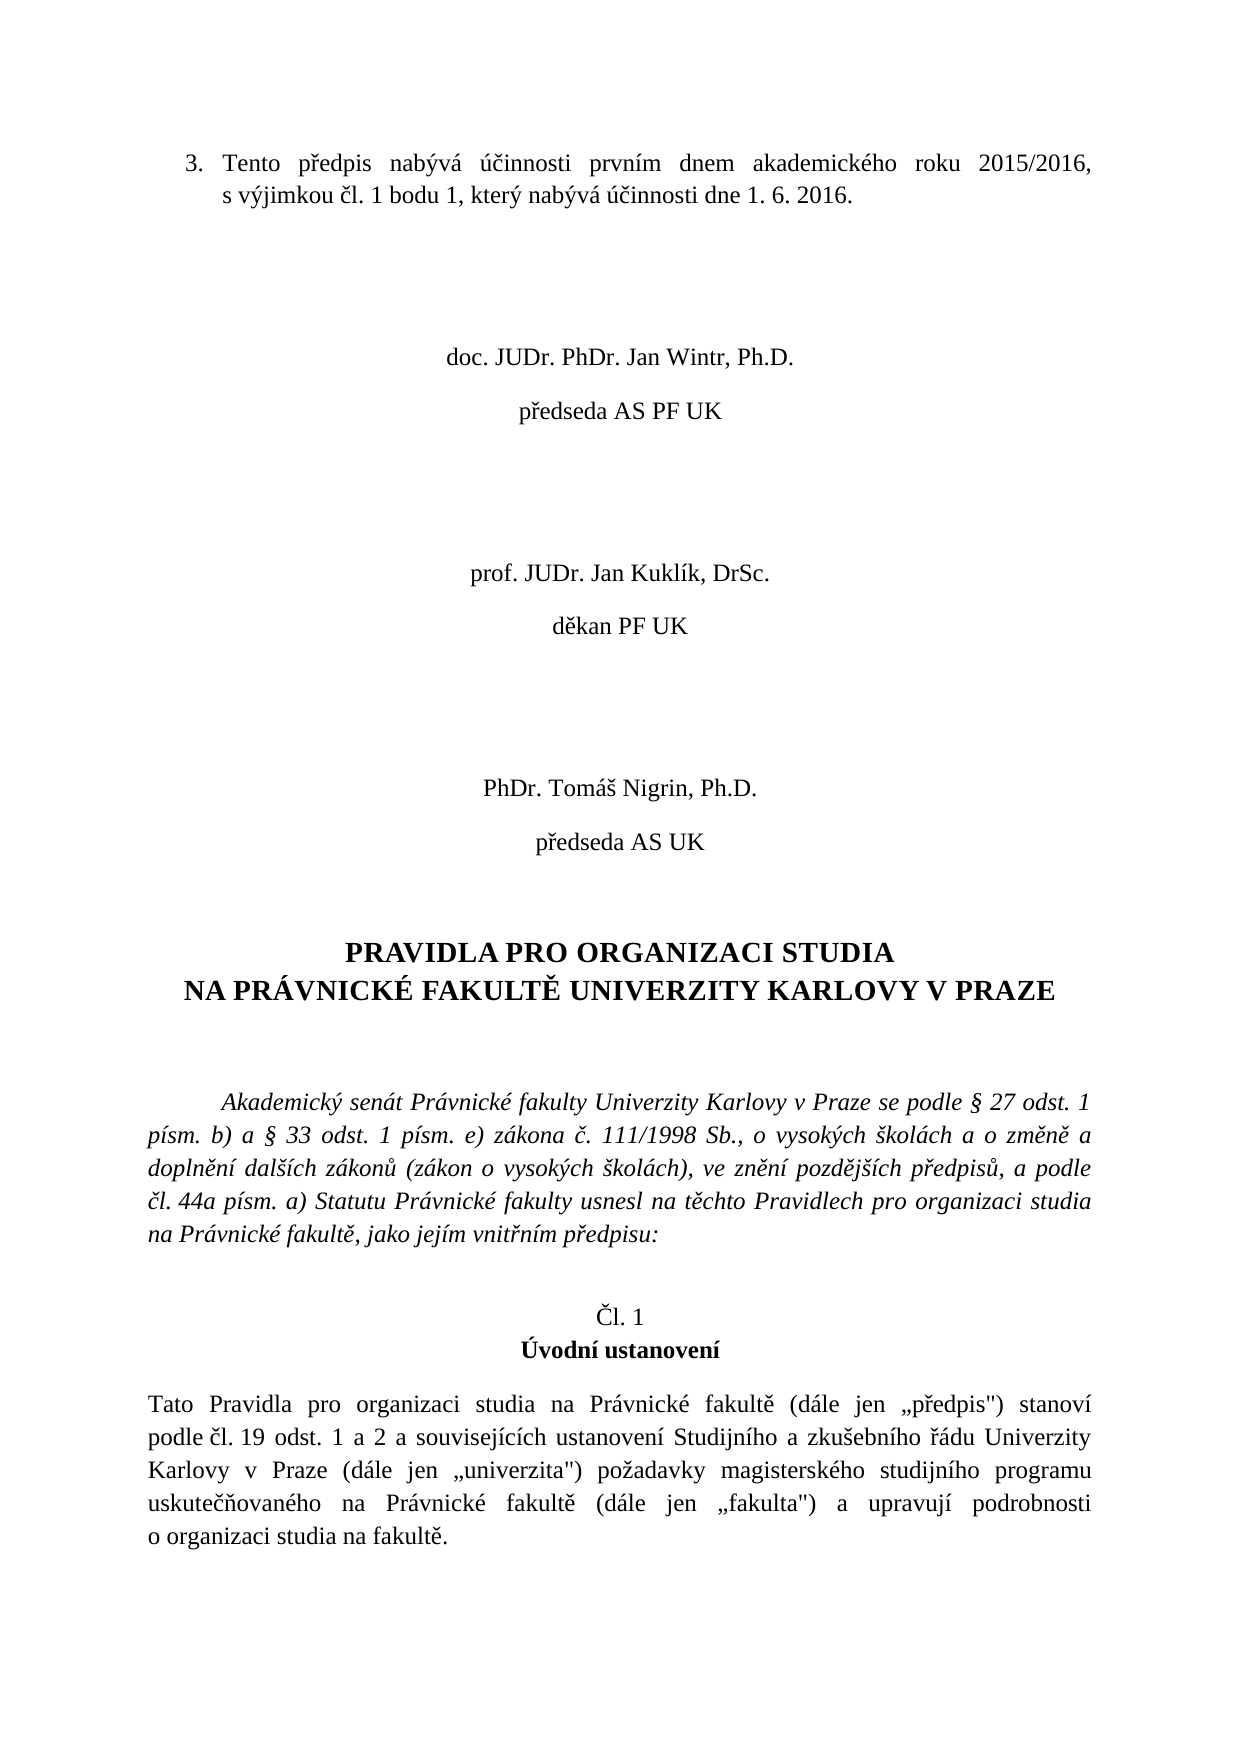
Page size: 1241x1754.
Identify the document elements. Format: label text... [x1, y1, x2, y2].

text Tato Pravidla pro organizaci studia na Právnické fakultě (dále jen „předpis") stanoví podle čl. 19 odst. 1 a 2 a souvisejících ustanovení Studijního a zkušebního řádu Univerzity Karlovy v Praze (dále jen „univerzita") požadavky magisterského studijního programu uskutečňovaného na Právnické fakultě (dále jen „fakulta") a upravují podrobnosti o organizaci studia na fakultě. [148, 1389, 1093, 1550]
text prof. JUDr. Jan Kuklík, DrSc. [148, 558, 1093, 586]
list Tento předpis nabývá účinnosti prvním dnem akademického roku 2015/2016, s výjimkou čl. 1 bodu 1, který nabývá účinnosti dne 1. 6. 2016. [185, 148, 1093, 209]
title NA PRÁVNICKÉ FAKULTĚ UNIVERZITY KARLOVY V PRAZE [148, 973, 1093, 1007]
text děkan PF UK [148, 611, 1093, 640]
text doc. JUDr. PhDr. Jan Wintr, Ph.D. [148, 342, 1093, 371]
text předseda AS PF UK [148, 396, 1093, 425]
subtitle Akademický senát Právnické fakulty Univerzity Karlovy v Praze se podle § 27 odst. 1 písm. b) a § 33 odst. 1 písm. e) zákona č. 111/1998 Sb., o vysokých školách a o změně a doplnění dalších zákonů (zákon o vysokých školách), ve znění pozdějších předpisů, a podle čl. 44a písm. a) Statutu Právnické fakulty usnesl na těchto Pravidlech pro organizaci studia na Právnické fakultě, jako jejím vnitřním předpisu: [148, 1087, 1093, 1248]
subtitle Čl. 1 Úvodní ustanovení [148, 1302, 1093, 1364]
text PhDr. Tomáš Nigrin, Ph.D. [148, 773, 1093, 802]
text předseda AS UK [148, 827, 1093, 856]
title PRAVIDLA PRO ORGANIZACI STUDIA [148, 935, 1093, 968]
